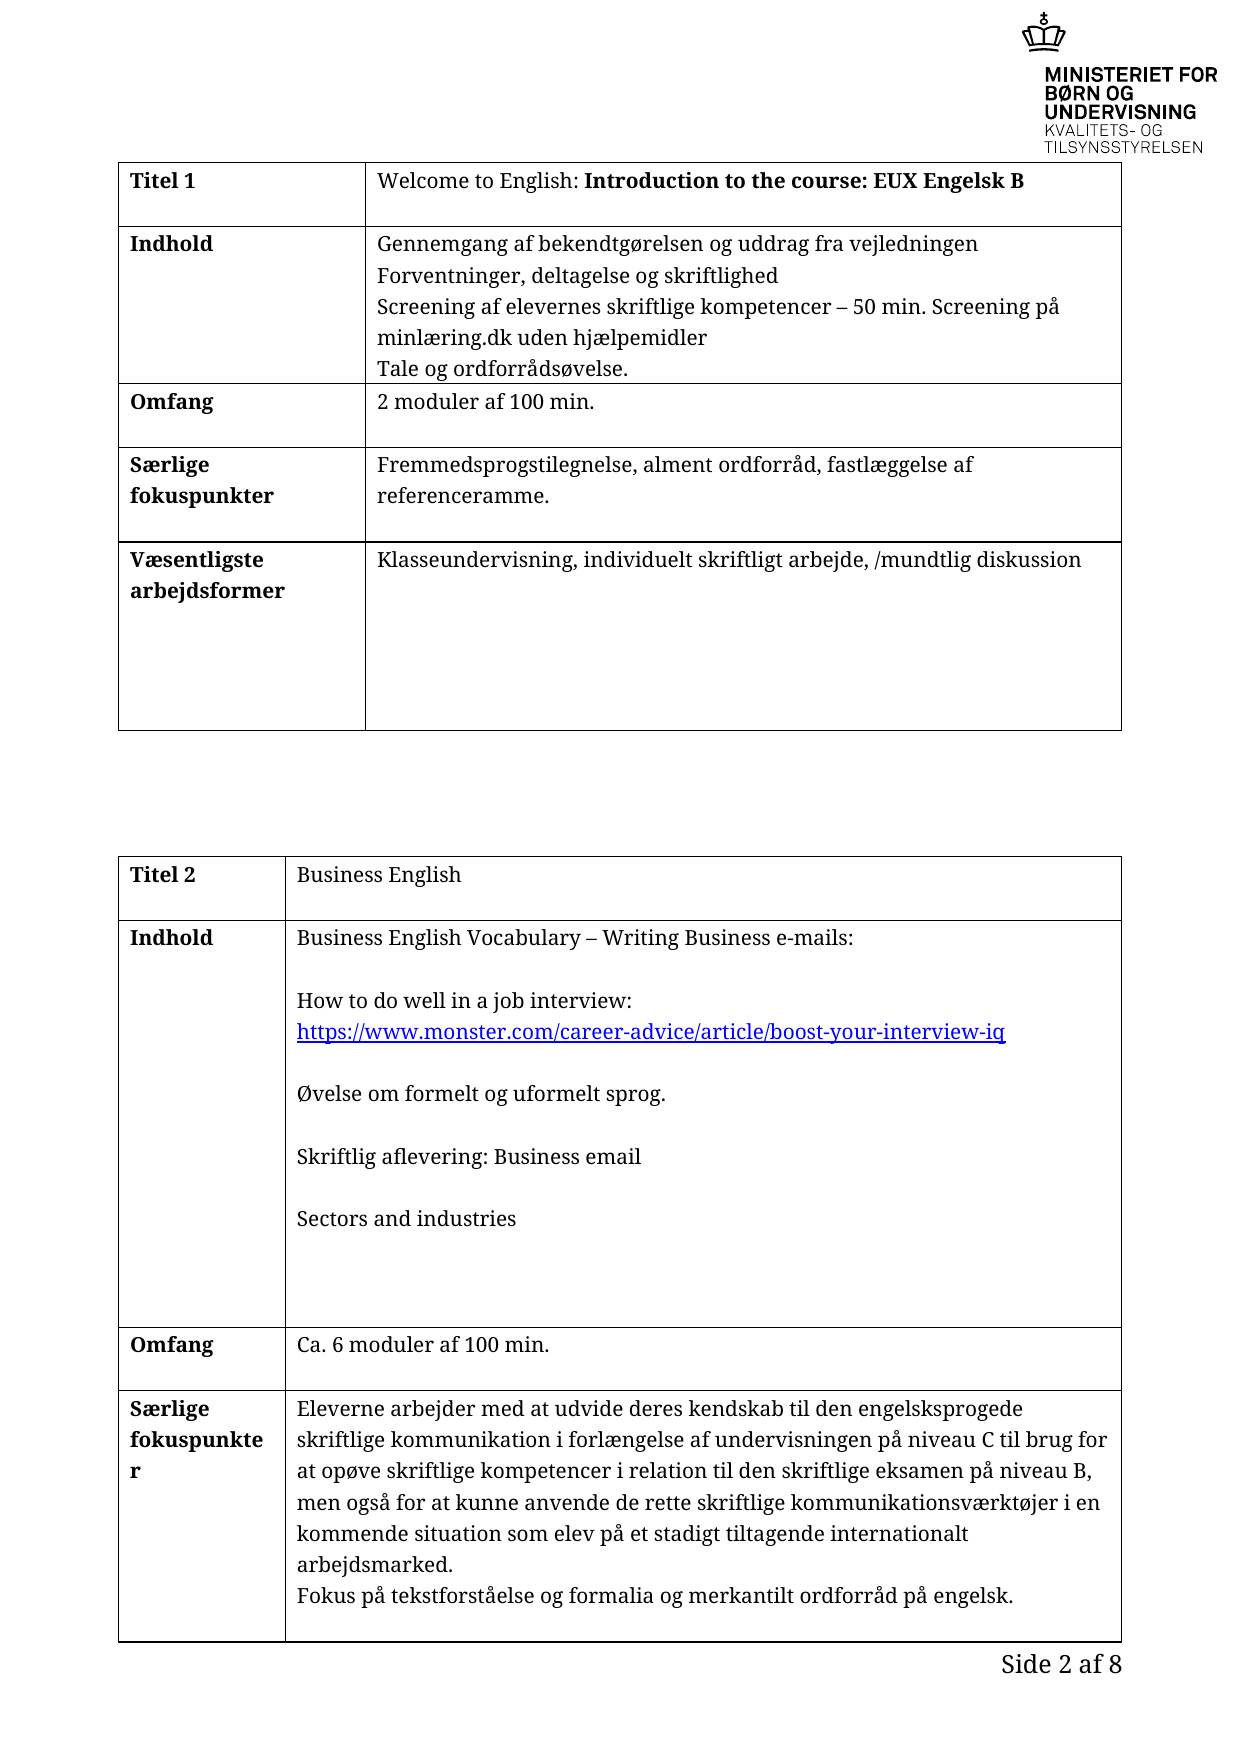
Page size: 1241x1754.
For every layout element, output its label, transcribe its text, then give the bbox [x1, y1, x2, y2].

table_header Business English [286, 857, 1121, 919]
table_cell Fremmedsprogstilegnelse, alment ordforråd, fastlæggelse af referenceramme. [366, 448, 1121, 541]
table_header Titel 1 [119, 163, 365, 226]
table_cell Klasseundervisning, individuelt skriftligt arbejde, /mundtlig diskussion [366, 543, 1121, 730]
table_cell Gennemgang af bekendtgørelsen og uddrag fra vejledningen Forventninger, deltagelse og skriftlighed Screening af elevernes skriftlige kompetencer – 50 min. Screening på minlæring.dk uden hjælpemidler Tale og ordforrådsøvelse. [366, 227, 1121, 383]
table_cell Særlige fokuspunkter [119, 448, 365, 541]
table_cell Omfang [119, 1328, 285, 1390]
table_cell Særlige fokuspunkter [119, 1391, 285, 1641]
table_cell Business English Vocabulary – Writing Business e-mails: How to do well in a job interview: https://www.monster.com/career-advice/article/boost-your-interview-iq Øvelse om formelt og uformelt sprog. Skriftlig aflevering: Business email Sectors and industries [286, 921, 1121, 1327]
table_cell 2 moduler af 100 min. [366, 384, 1121, 447]
table_cell Eleverne arbejder med at udvide deres kendskab til den engelsksprogede skriftlige kommunikation i forlængelse af undervisningen på niveau C til brug for at opøve skriftlige kompetencer i relation til den skriftlige eksamen på niveau B, men også for at kunne anvende de rette skriftlige kommunikationsværktøjer i en kommende situation som elev på et stadigt tiltagende internationalt arbejdsmarked. Fokus på tekstforståelse og formalia og merkantilt ordforråd på engelsk. [286, 1391, 1121, 1641]
table_cell Indhold [119, 227, 365, 383]
table_header Titel 2 [119, 857, 285, 919]
table_cell Indhold [119, 921, 285, 1327]
table_cell Ca. 6 moduler af 100 min. [286, 1328, 1121, 1390]
table_cell Væsentligste arbejdsformer [119, 543, 365, 730]
table_cell Omfang [119, 384, 365, 447]
table_header Welcome to English: Introduction to the course: EUX Engelsk B [366, 163, 1121, 226]
